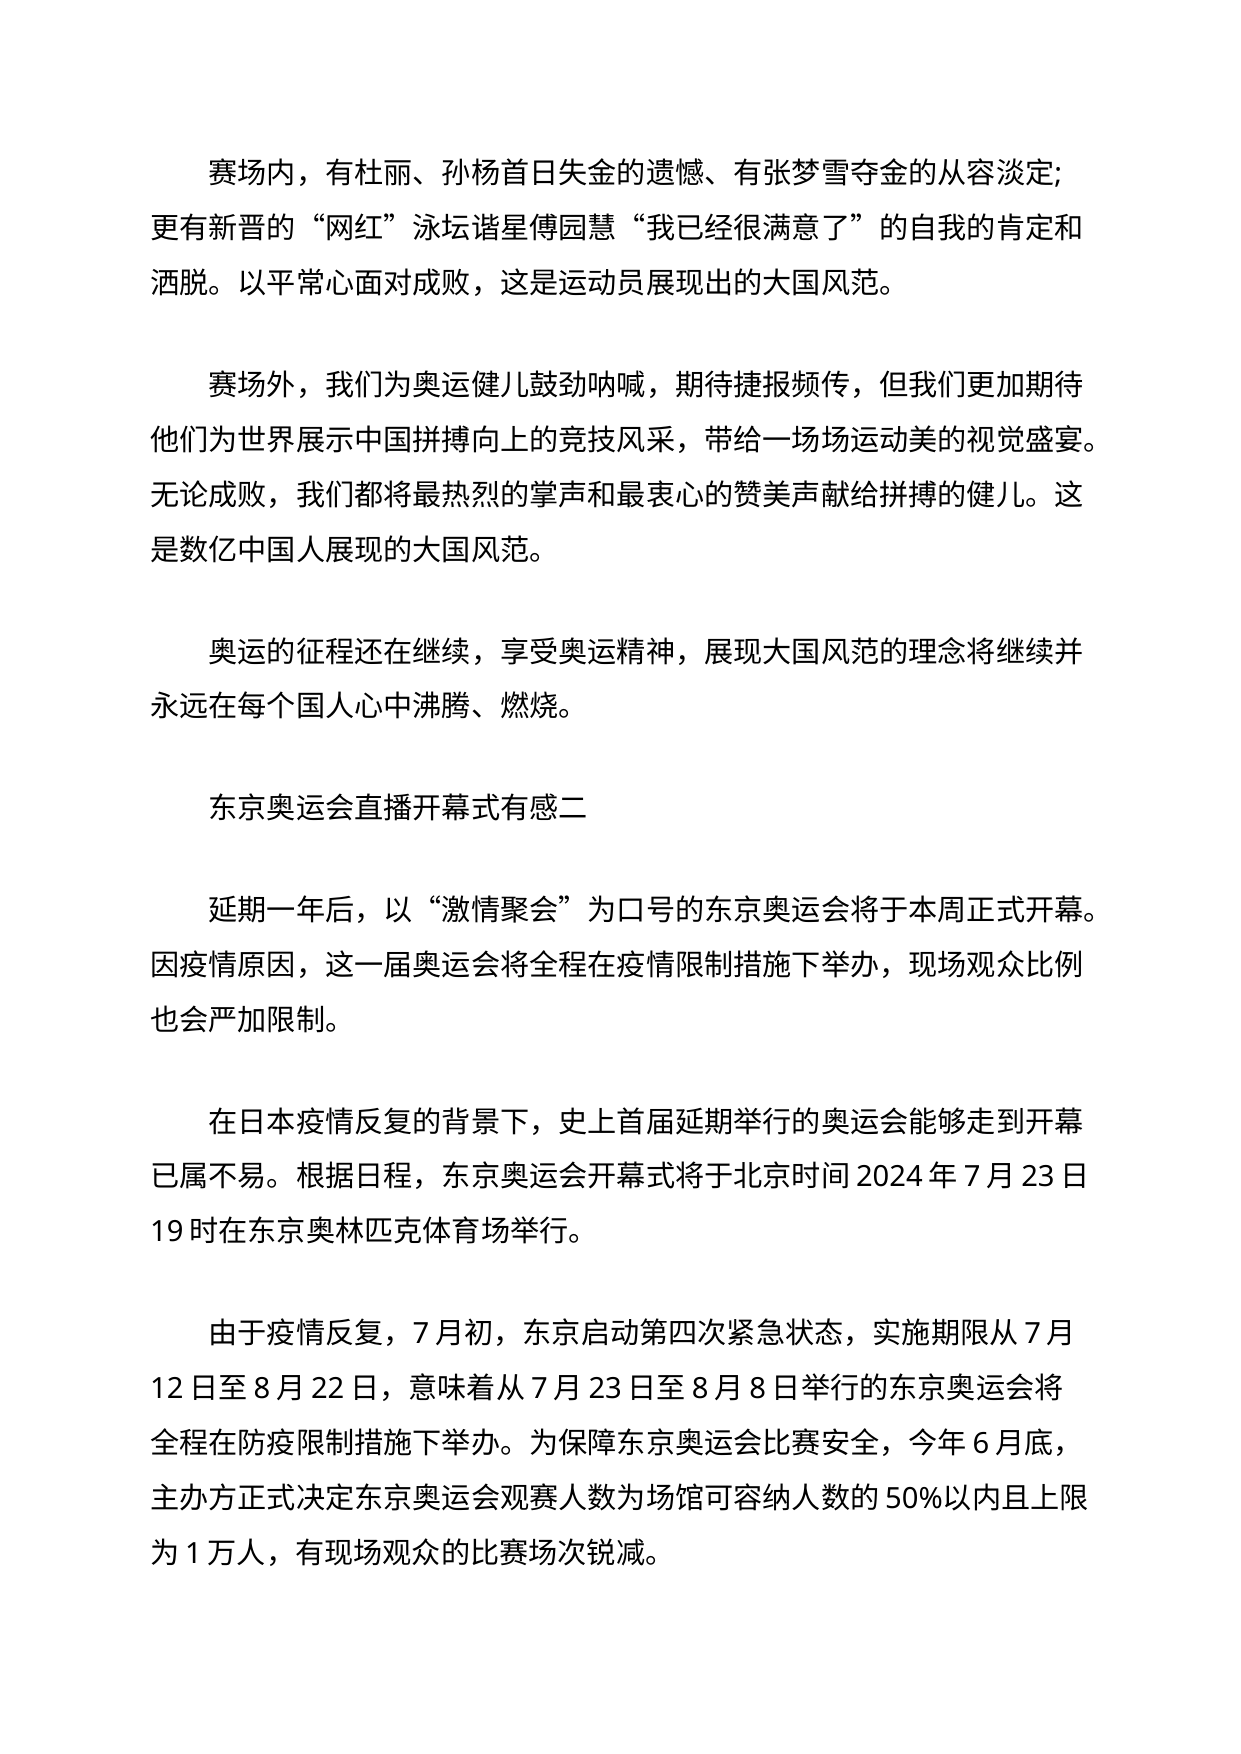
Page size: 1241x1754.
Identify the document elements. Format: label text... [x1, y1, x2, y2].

text 奥运的征程还在继续，享受奥运精神，展现大国风范的理念将继续并永远在每个国人心中沸腾、燃烧。 [150, 628, 1090, 725]
text 延期一年后，以“激情聚会”为口号的东京奥运会将于本周正式开幕。因疫情原因，这一届奥运会将全程在疫情限制措施下举办，现场观众比例也会严加限制。 [150, 887, 1090, 1039]
text 东京奥运会直播开幕式有感二 [150, 785, 1090, 827]
text 在日本疫情反复的背景下，史上首届延期举行的奥运会能够走到开幕已属不易。根据日程，东京奥运会开幕式将于北京时间2024年7月23日19时在东京奥林匹克体育场举行。 [150, 1098, 1090, 1250]
text 由于疫情反复，7月初，东京启动第四次紧急状态，实施期限从7月12日至8月22日，意味着从7月23日至8月8日举行的东京奥运会将全程在防疫限制措施下举办。为保障东京奥运会比赛安全，今年6月底，主办方正式决定东京奥运会观赛人数为场馆可容纳人数的50%以内且上限为1万人，有现场观众的比赛场次锐减。 [150, 1310, 1090, 1572]
text 赛场外，我们为奥运健儿鼓劲呐喊，期待捷报频传，但我们更加期待他们为世界展示中国拼搏向上的竞技风采，带给一场场运动美的视觉盛宴。无论成败，我们都将最热烈的掌声和最衷心的赞美声献给拼搏的健儿。这是数亿中国人展现的大国风范。 [150, 362, 1090, 569]
text 赛场内，有杜丽、孙杨首日失金的遗憾、有张梦雪夺金的从容淡定;更有新晋的“网红”泳坛谐星傅园慧“我已经很满意了”的自我的肯定和洒脱。以平常心面对成败，这是运动员展现出的大国风范。 [150, 150, 1090, 302]
